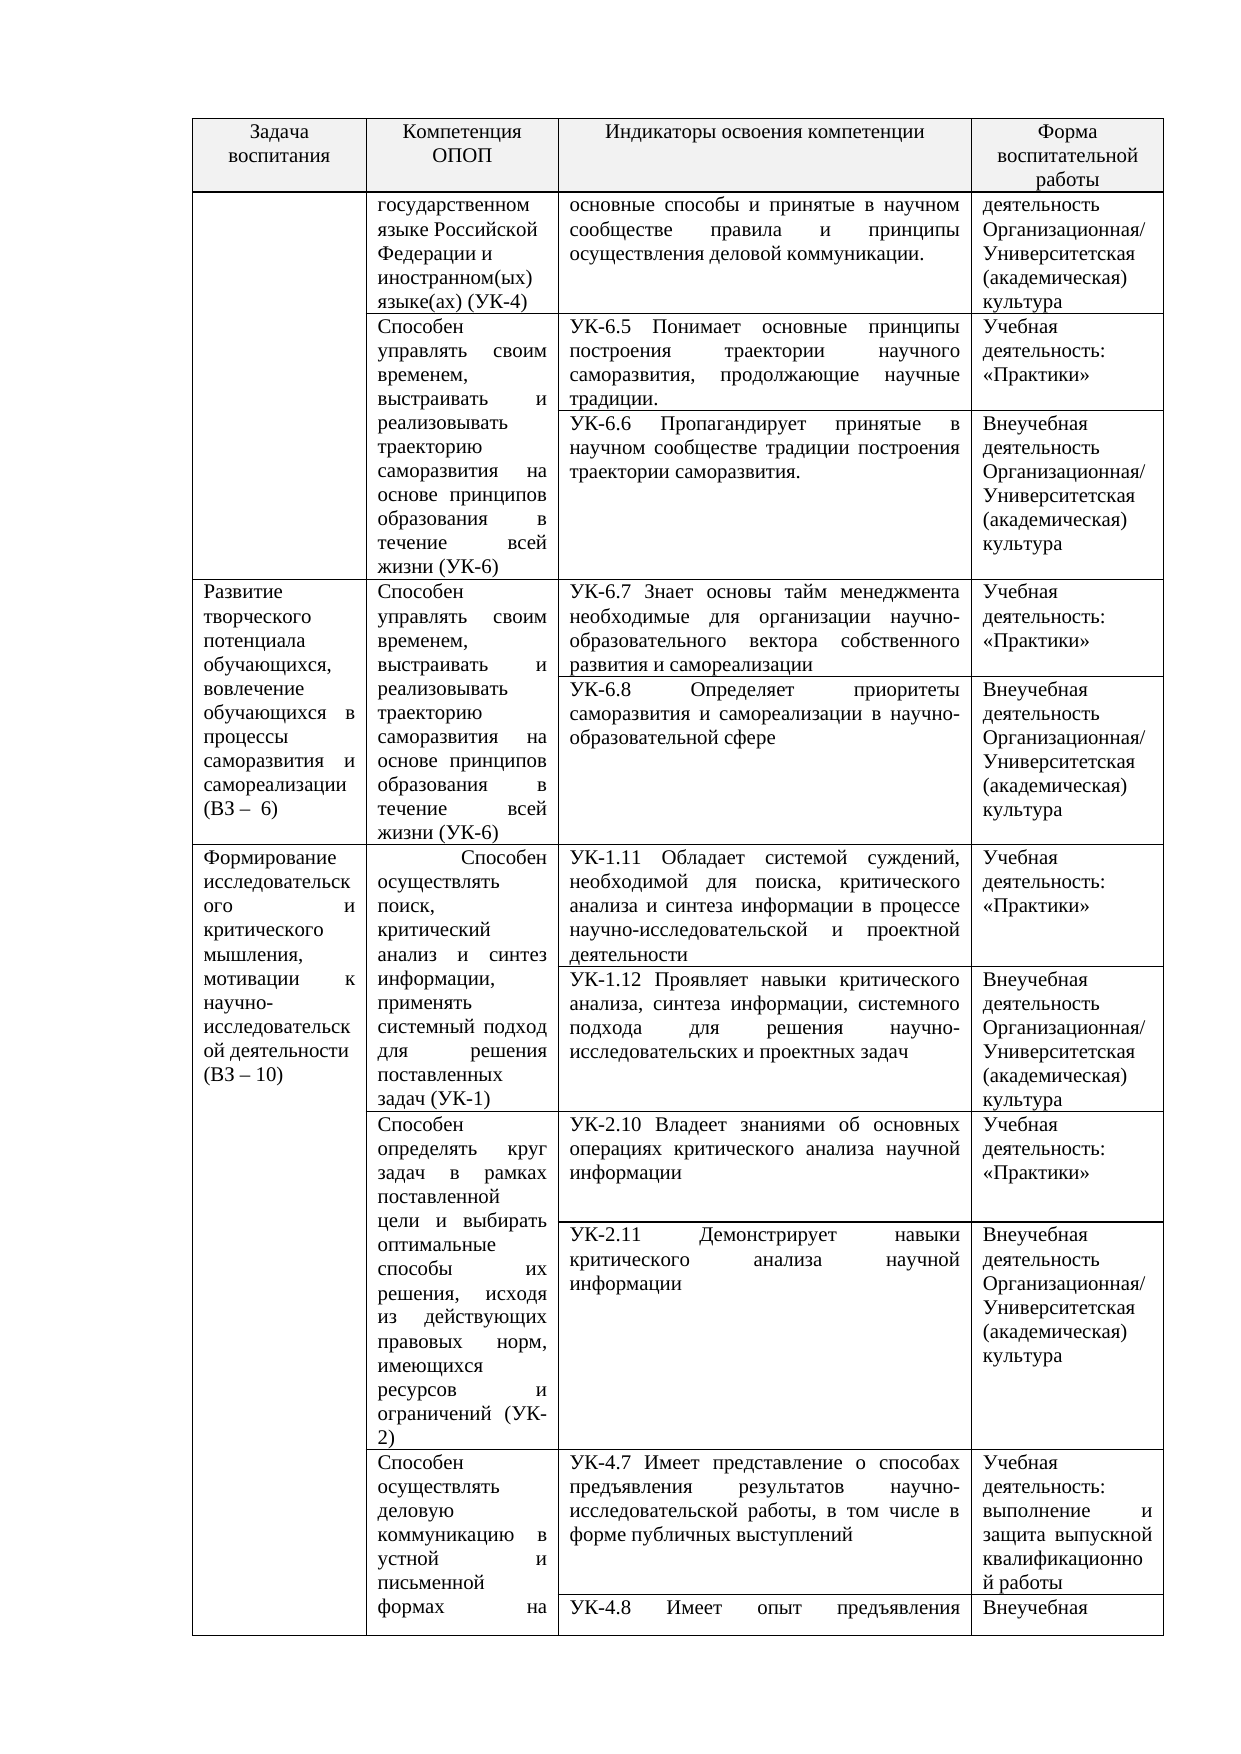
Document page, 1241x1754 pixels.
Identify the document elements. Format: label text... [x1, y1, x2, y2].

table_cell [559, 1595, 971, 1635]
table_cell Способен управлять своим временем, выстраивать и реализовывать траекторию саморазвития на основе принципов образования в течение всей жизни (УК-6) [367, 580, 558, 844]
table_cell УК-4.7 Имеет представление о способах предъявления результатов научно-исследовательской работы, в том числе в форме публичных выступлений [559, 1450, 971, 1594]
table_cell УК-6.8 Определяет приоритеты саморазвития и самореализации в научно-образовательной сфере [559, 677, 971, 844]
table_cell УК-6.6 Пропагандирует принятые в научном сообществе традиции построения траектории саморазвития. [559, 411, 971, 578]
table_header Задача воспитания [193, 119, 366, 191]
table_cell УК-2.11 Демонстрирует навыки критического анализа научной информации [559, 1223, 971, 1449]
table_cell Способен осуществлять поиск, критический анализ и синтез информации, применять системный подход для решения поставленных задач (УК-1) [367, 845, 558, 1111]
table_cell Учебная деятельность: «Практики» [972, 845, 1163, 966]
table_cell Учебная деятельность: «Практики» [972, 580, 1163, 676]
table_cell УК-1.12 Проявляет навыки критического анализа, синтеза информации, системного подхода для решения научно-исследовательских и проектных задач [559, 967, 971, 1111]
table_cell Учебная деятельность: «Практики» [972, 314, 1163, 410]
table_cell Внеучебная деятельность Организационная/ Университетская (академическая) культура [972, 1223, 1163, 1449]
table_cell Учебная деятельность: «Практики» [972, 1112, 1163, 1221]
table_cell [972, 193, 1163, 313]
table_cell Формирование исследовательского и критического мышления, мотивации к научно-исследовательской деятельности (ВЗ – 10) [193, 845, 366, 1635]
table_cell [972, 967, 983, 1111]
table_cell Внеучебная деятельность Организационная/ Университетская (академическая) культура [972, 677, 1163, 844]
table_cell Учебная деятельность: выполнение и защита выпускной квалификационной работы [1058, 1450, 1163, 1594]
table_cell УК-1.11 Обладает системой суждений, необходимой для поиска, критического анализа и синтеза информации в процессе научно-исследовательской и проектной деятельности [559, 845, 971, 966]
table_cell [972, 1595, 1163, 1635]
table_header Индикаторы освоения компетенции [559, 119, 971, 191]
table_cell Способен осуществлять деловую коммуникацию в устной и письменной формах на государственном языке Российской Федерации и иностранном(ых) языке(ах) (УК-4) [367, 1450, 558, 1635]
table_cell Способен определять круг задач в рамках поставленной цели и выбирать оптимальные способы их решения, исходя из действующих правовых норм, имеющихся ресурсов и ограничений (УК-2) [367, 1112, 558, 1449]
table_cell Развитие творческого потенциала обучающихся, вовлечение обучающихся в процессы саморазвития и самореализации (ВЗ – 6) [193, 580, 366, 844]
table_header Форма воспитательной работы [972, 119, 1163, 191]
table_cell Внеучебная деятельность Организационная/ Университетская (академическая) культура [972, 411, 1163, 578]
table_header Компетенция ОПОП [367, 119, 558, 191]
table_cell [559, 193, 971, 313]
table_cell Способен управлять своим временем, выстраивать и реализовывать траекторию саморазвития на основе принципов образования в течение всей жизни (УК-6) [367, 314, 558, 578]
table_cell УК-6.7 Знает основы тайм менеджмента необходимые для организации научно-образовательного вектора собственного развития и самореализации [559, 580, 971, 676]
table_cell УК-2.10 Владеет знаниями об основных операциях критического анализа научной информации [559, 1112, 971, 1221]
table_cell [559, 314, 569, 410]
table_cell УК-6.5 Понимает основные принципы построения траектории научного саморазвития, продолжающие научные традиции. [658, 314, 971, 410]
table_cell Внеучебная деятельность Организационная/ Университетская (академическая) культура [1062, 967, 1163, 1111]
